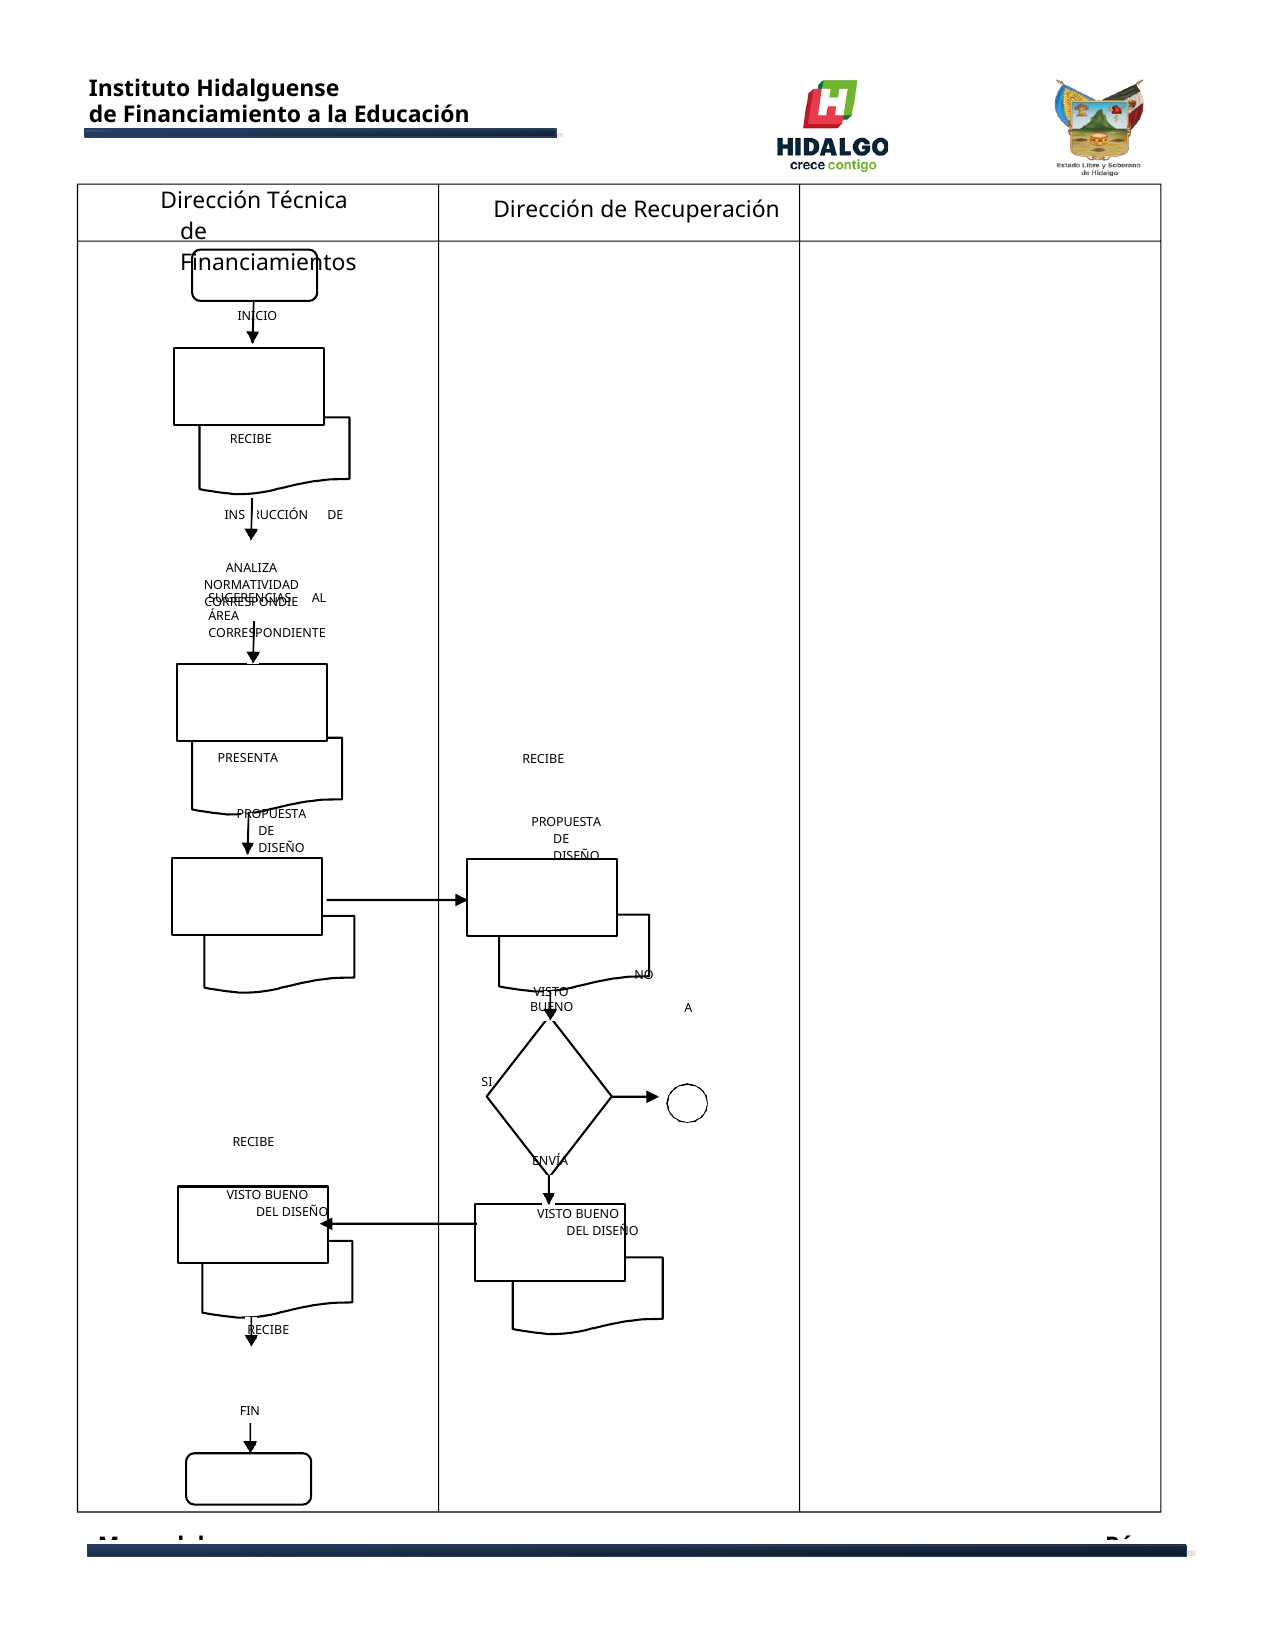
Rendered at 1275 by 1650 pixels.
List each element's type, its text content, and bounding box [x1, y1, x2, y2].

picture [243, 1423, 257, 1452]
text FIN [239, 1402, 1210, 1419]
picture [88, 1546, 1186, 1556]
text BUENO A [530, 1000, 1210, 1016]
text PROPUESTA DE DISEÑO [236, 805, 323, 856]
text VISTO BUENO DEL DISEÑO [226, 1186, 329, 1220]
text RECIBE [188, 1133, 319, 1150]
text VISTO [533, 985, 1210, 1000]
text RECIBE [229, 431, 1210, 448]
picture [246, 641, 260, 664]
text INICIO [237, 307, 1210, 324]
picture [244, 1317, 258, 1347]
picture [86, 130, 555, 136]
picture [246, 301, 259, 307]
text NO [634, 966, 1210, 983]
text Dirección Técnica de Financiamientos [160, 184, 357, 278]
text PROPUESTA DE DISEÑO [531, 813, 618, 864]
text Dirección de Recuperación [493, 193, 1210, 224]
text SI [66, 1073, 908, 1090]
text VISTO BUENO DEL DISEÑO [537, 1205, 640, 1239]
text SUGERENCIAS AL ÁREA CORRESPONDIENTE [208, 589, 326, 641]
picture [543, 1016, 557, 1021]
picture [244, 498, 258, 541]
text PRESENTA RECIBE [217, 749, 1210, 767]
picture [246, 324, 259, 344]
picture [1054, 79, 1144, 176]
text ENVÍA [192, 1152, 908, 1169]
picture [776, 78, 889, 174]
picture [542, 1175, 555, 1205]
picture [666, 1090, 708, 1123]
